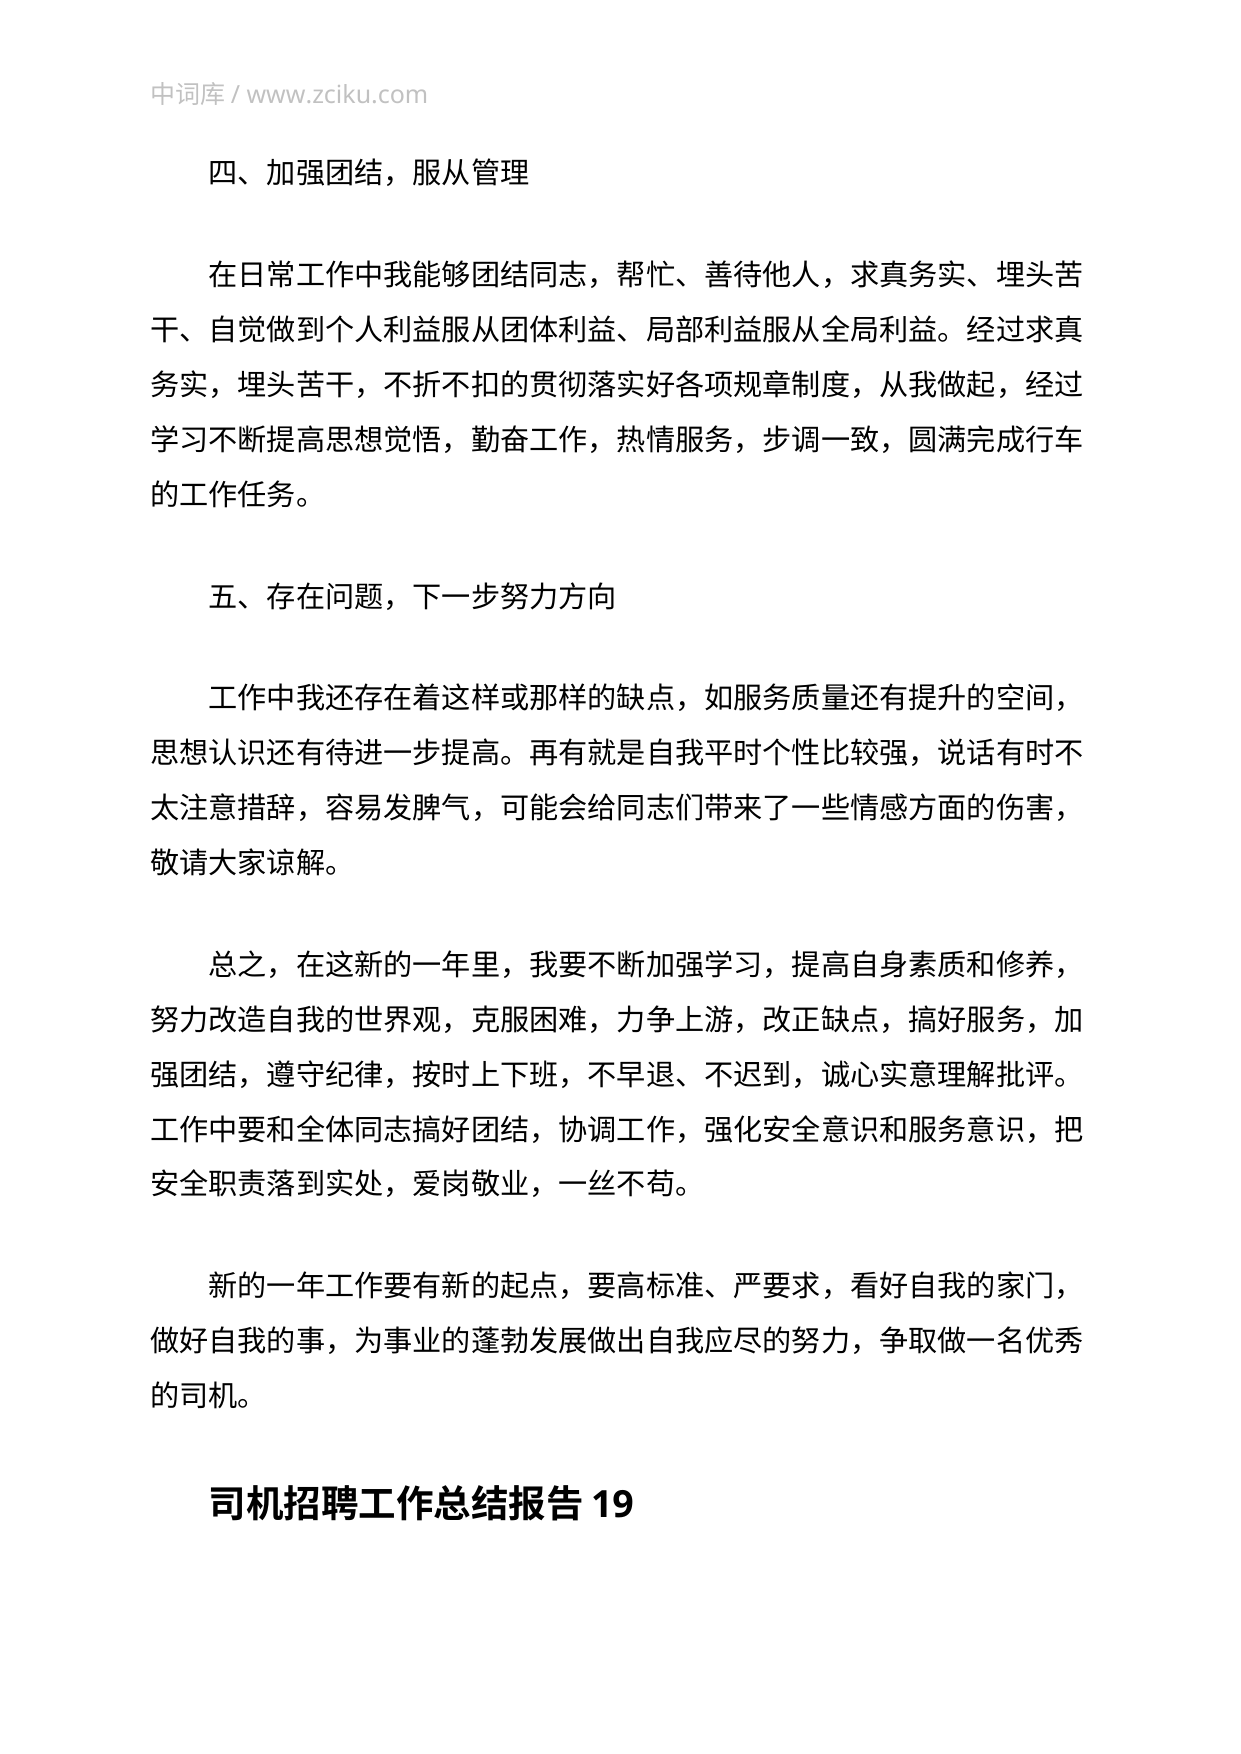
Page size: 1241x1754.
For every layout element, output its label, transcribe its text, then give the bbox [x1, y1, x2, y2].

text 新的一年工作要有新的起点，要高标准、严要求，看好自我的家门，做好自我的事，为事业的蓬勃发展做出自我应尽的努力，争取做一名优秀的司机。 [150, 1263, 1090, 1415]
text 在日常工作中我能够团结同志，帮忙、善待他人，求真务实、埋头苦干、自觉做到个人利益服从团体利益、局部利益服从全局利益。经过求真务实，埋头苦干，不折不扣的贯彻落实好各项规章制度，从我做起，经过学习不断提高思想觉悟，勤奋工作，热情服务，步调一致，圆满完成行车的工作任务。 [150, 252, 1090, 514]
text 五、存在问题，下一步努力方向 [150, 573, 1090, 615]
text 总之，在这新的一年里，我要不断加强学习，提高自身素质和修养，努力改造自我的世界观，克服困难，力争上游，改正缺点，搞好服务，加强团结，遵守纪律，按时上下班，不早退、不迟到，诚心实意理解批评。工作中要和全体同志搞好团结，协调工作，强化安全意识和服务意识，把安全职责落到实处，爱岗敬业，一丝不苟。 [150, 941, 1090, 1203]
text 四、加强团结，服从管理 [150, 150, 1090, 192]
text 工作中我还存在着这样或那样的缺点，如服务质量还有提升的空间，思想认识还有待进一步提高。再有就是自我平时个性比较强，说话有时不太注意措辞，容易发脾气，可能会给同志们带来了一些情感方面的伤害，敬请大家谅解。 [150, 675, 1090, 882]
text 司机招聘工作总结报告19 [150, 1474, 1090, 1529]
